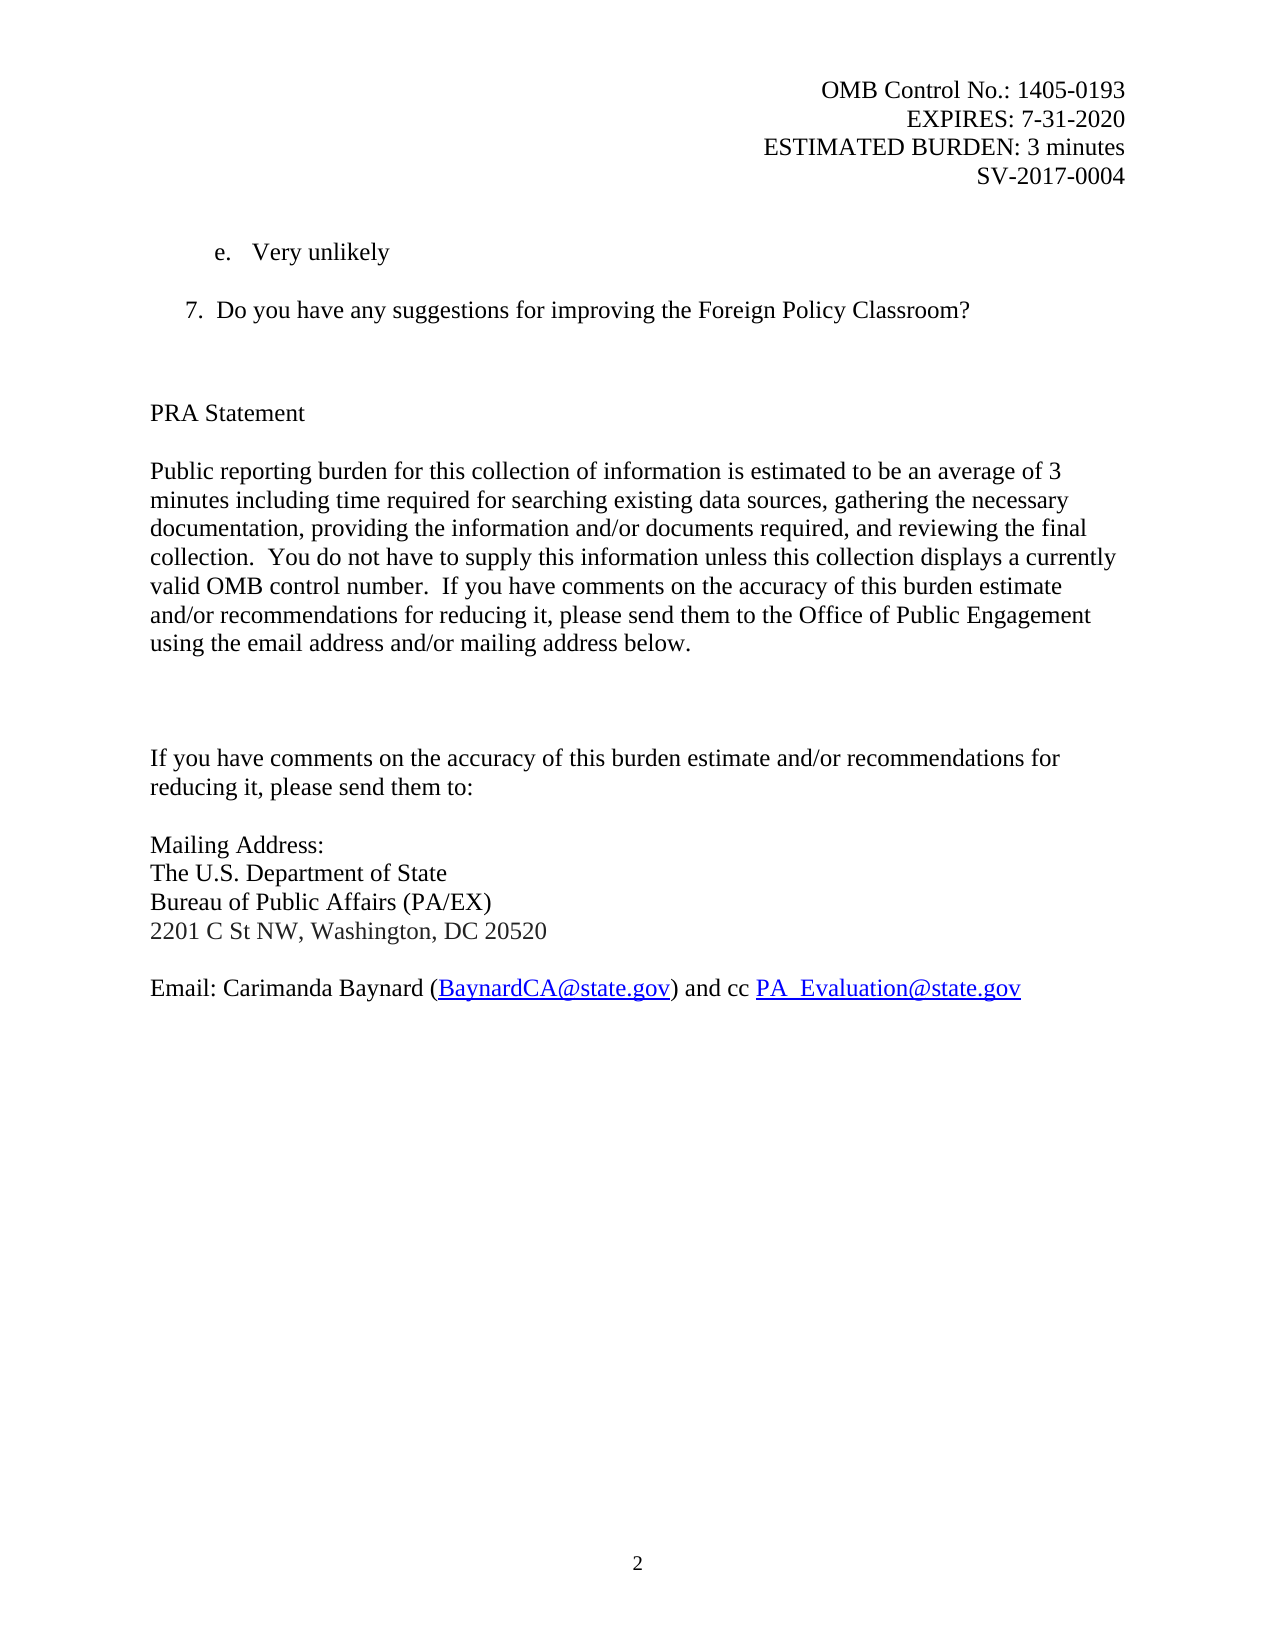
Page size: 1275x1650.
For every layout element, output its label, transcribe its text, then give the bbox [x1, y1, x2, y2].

text Mailing Address: [150, 830, 1125, 858]
text Bureau of Public Affairs (PA/EX) [150, 887, 1125, 916]
table_header [150, 219, 1125, 370]
text If you have comments on the accuracy of this burden estimate and/or recommendations for reducing it, please send them to: [150, 743, 1125, 801]
text Public reporting burden for this collection of information is estimated to be an average of 3 minutes including time required for searching existing data sources, gathering the necessary documentation, providing the information and/or documents required, and reviewing the final collection. You do not have to supply this information unless this collection displays a currently valid OMB control number. If you have comments on the accuracy of this burden estimate and/or recommendations for reducing it, please send them to the Office of Public Engagement using the email address and/or mailing address below. [150, 456, 1125, 657]
text 2201 C St NW, Washington, DC 20520 [150, 916, 1125, 945]
text Email: Carimanda Baynard (BaynardCA@state.gov) and cc PA_Evaluation@state.gov [150, 973, 1125, 1002]
text PRA Statement [150, 398, 1125, 427]
text The U.S. Department of State [150, 858, 1125, 887]
